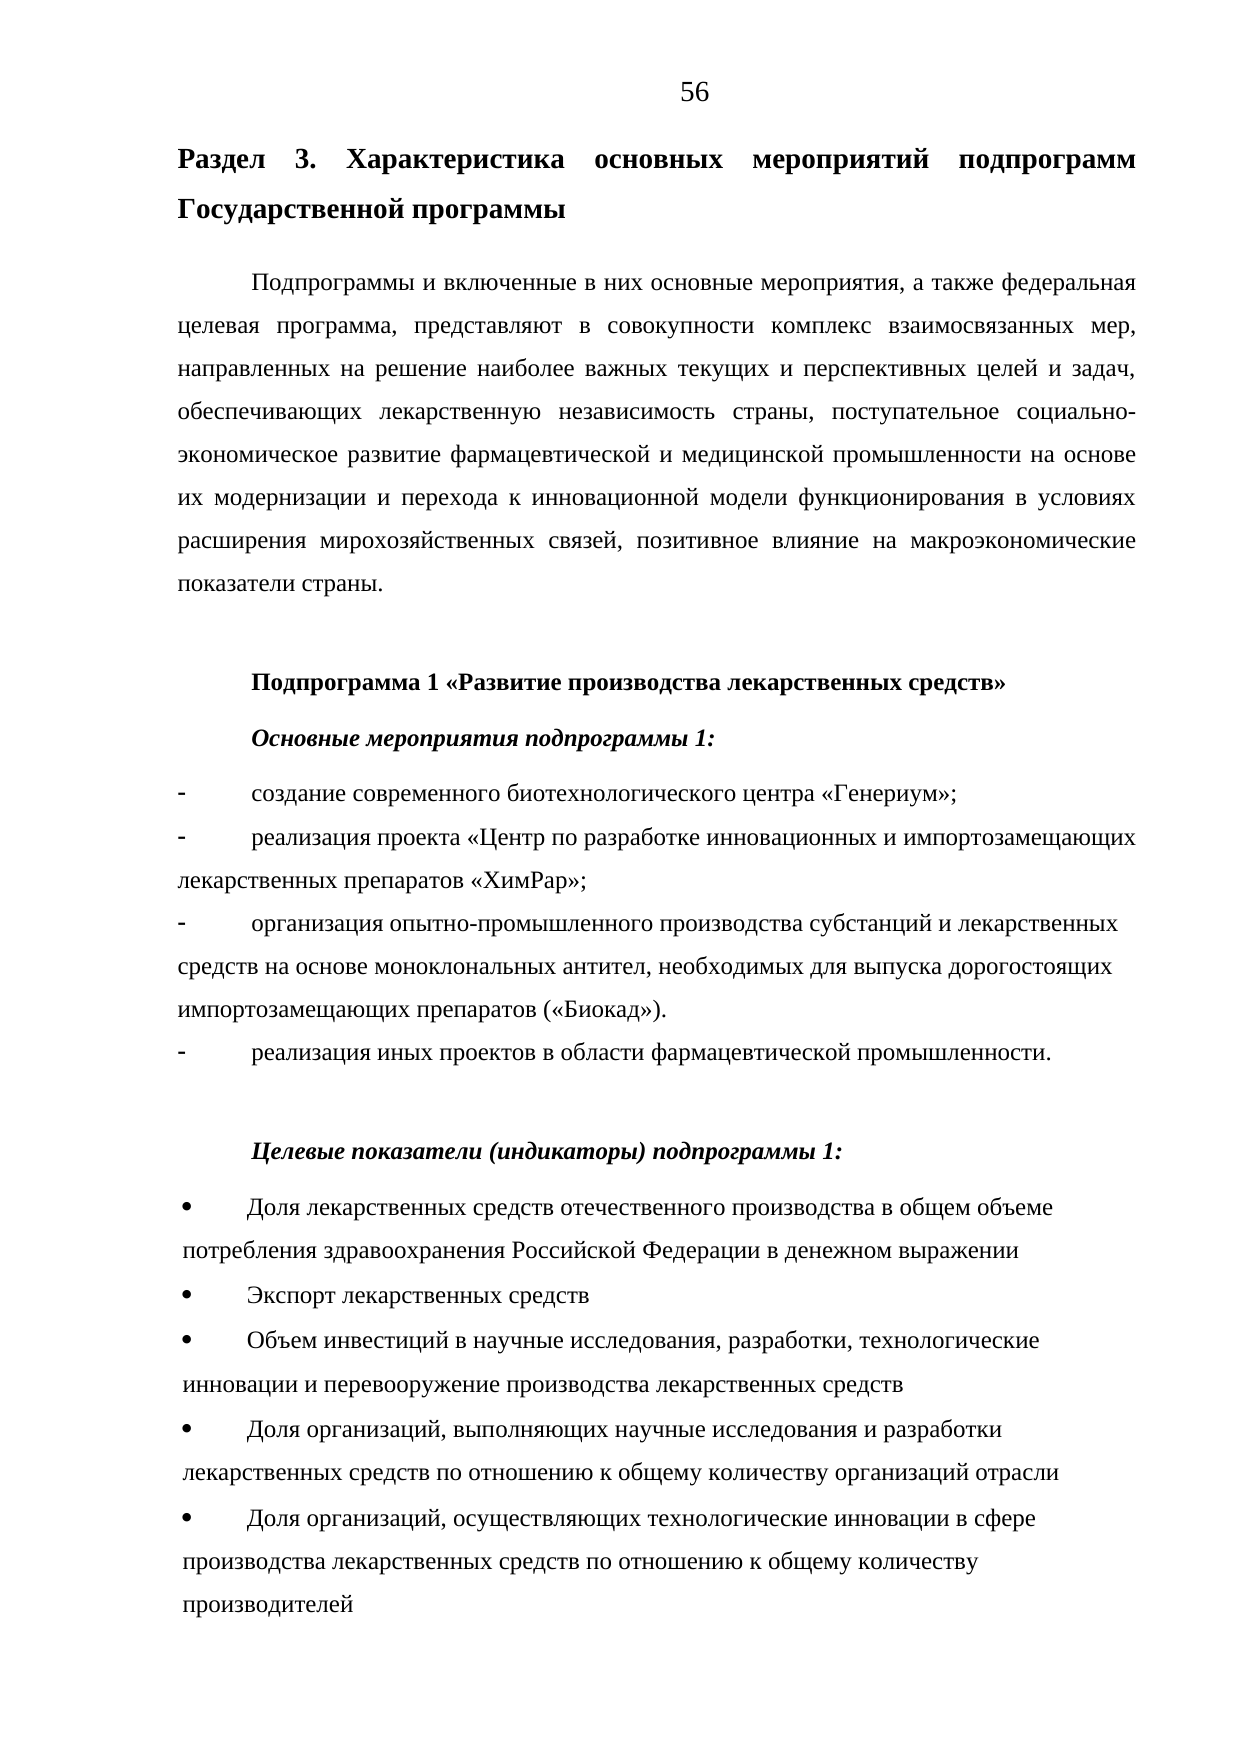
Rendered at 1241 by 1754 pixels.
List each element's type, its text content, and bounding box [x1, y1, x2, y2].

table_cell Объем инвестиций в научные исследования, разработки, технологические инновации и перевооружение производства лекарственных средств [166, 1326, 1137, 1414]
table_cell Экспорт лекарственных средств [166, 1280, 1137, 1326]
text Подпрограммы и включенные в них основные мероприятия, а также федеральная целевая программа, представляют в совокупности комплекс взаимосвязанных мер, направленных на решение наиболее важных текущих и перспективных целей и задач, обеспечивающих лекарственную независимость страны, поступательное социально-экономическое развитие фармацевтической и медицинской промышленности на основе их модернизации и перехода к инновационной модели функционирования в условиях расширения мирохозяйственных связей, позитивное влияние на макроэкономические показатели страны. [177, 267, 1137, 597]
list реализация иных проектов в области фармацевтической промышленности. [177, 1037, 1137, 1066]
list реализация проекта «Центр по разработке инновационных и импортозамещающих лекарственных препаратов «ХимРар»; [177, 822, 1137, 893]
table_header Доля лекарственных средств отечественного производства в общем объеме потребления здравоохранения Российской Федерации в денежном выражении [166, 1192, 1137, 1280]
text Основные мероприятия подпрограммы 1: [177, 723, 1137, 752]
text Раздел 3. Характеристика основных мероприятий подпрограмм Государственной программы [177, 141, 1137, 225]
text Целевые показатели (индикаторы) подпрограммы 1: [177, 1136, 1137, 1165]
list создание современного биотехнологического центра «Генериум»; [177, 778, 1137, 807]
table_cell Доля организаций, осуществляющих технологические инновации в сфере производства лекарственных средств по отношению к общему количеству производителей [166, 1503, 1137, 1634]
text Подпрограмма 1 «Развитие производства лекарственных средств» [177, 667, 1137, 696]
table_cell Доля организаций, выполняющих научные исследования и разработки лекарственных средств по отношению к общему количеству организаций отрасли [166, 1414, 1137, 1503]
list организация опытно-промышленного производства субстанций и лекарственных средств на основе моноклональных антител, необходимых для выпуска дорогостоящих импортозамещающих препаратов («Биокад»). [177, 908, 1137, 1023]
